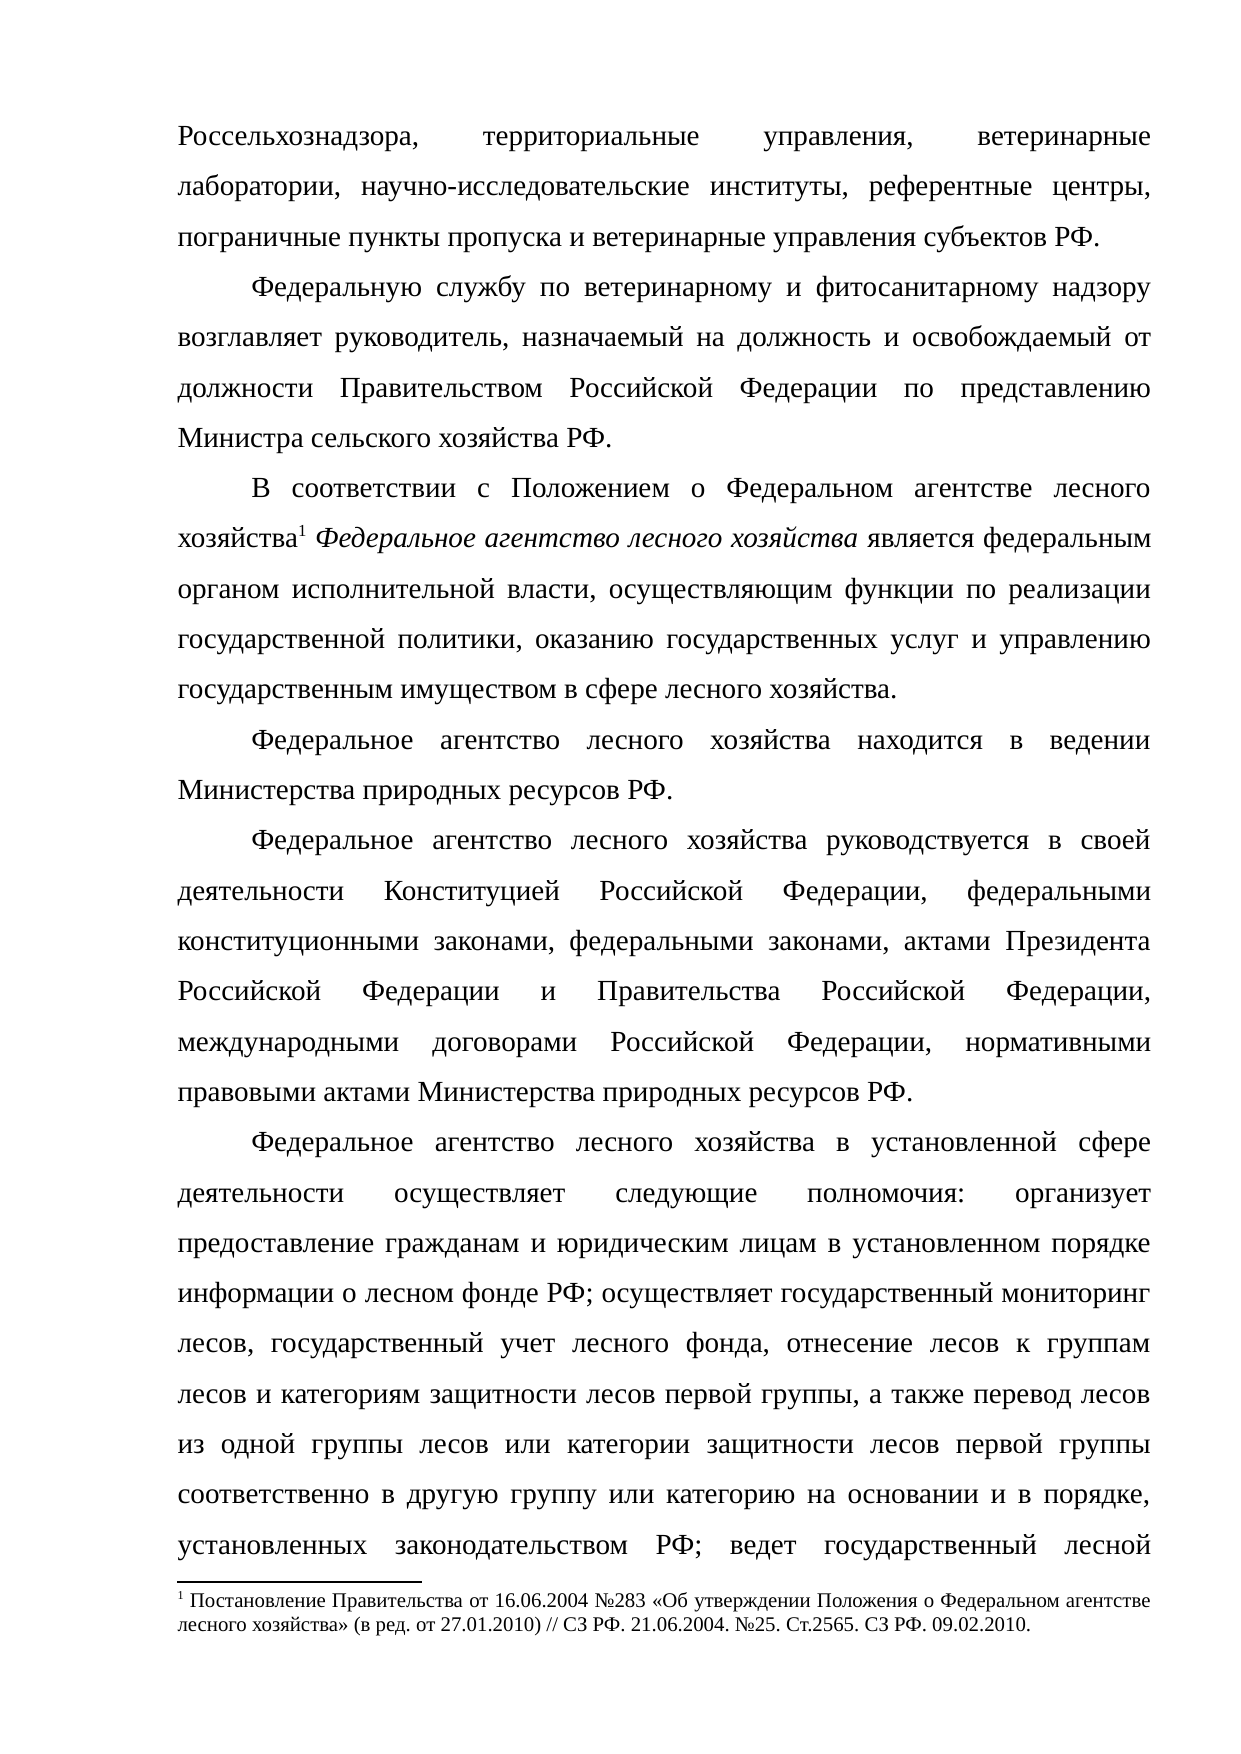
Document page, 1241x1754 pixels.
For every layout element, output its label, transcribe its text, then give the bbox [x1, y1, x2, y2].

text Федеральное агентство лесного хозяйства руководствуется в своей деятельности Конституцией Российской Федерации, федеральными конституционными законами, федеральными законами, актами Президента Российской Федерации и Правительства Российской Федерации, международными договорами Российской Федерации, нормативными правовыми актами Министерства природных ресурсов РФ. [177, 822, 1152, 1108]
text Федеральное агентство лесного хозяйства находится в ведении Министерства природных ресурсов РФ. [177, 722, 1152, 806]
text Федеральную службу по ветеринарному и фитосанитарному надзору возглавляет руководитель, назначаемый на должность и освобождаемый от должности Правительством Российской Федерации по представлению Министра сельского хозяйства РФ. [177, 269, 1152, 453]
text В соответствии с Положением о Федеральном агентстве лесного хозяйства Федеральное агентство лесного хозяйства является федеральным органом исполнительной власти, осуществляющим функции по реализации государственной политики, оказанию государственных услуг и управлению государственным имуществом в сфере лесного хозяйства. [177, 470, 1152, 705]
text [177, 118, 1152, 252]
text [177, 1124, 1152, 1560]
